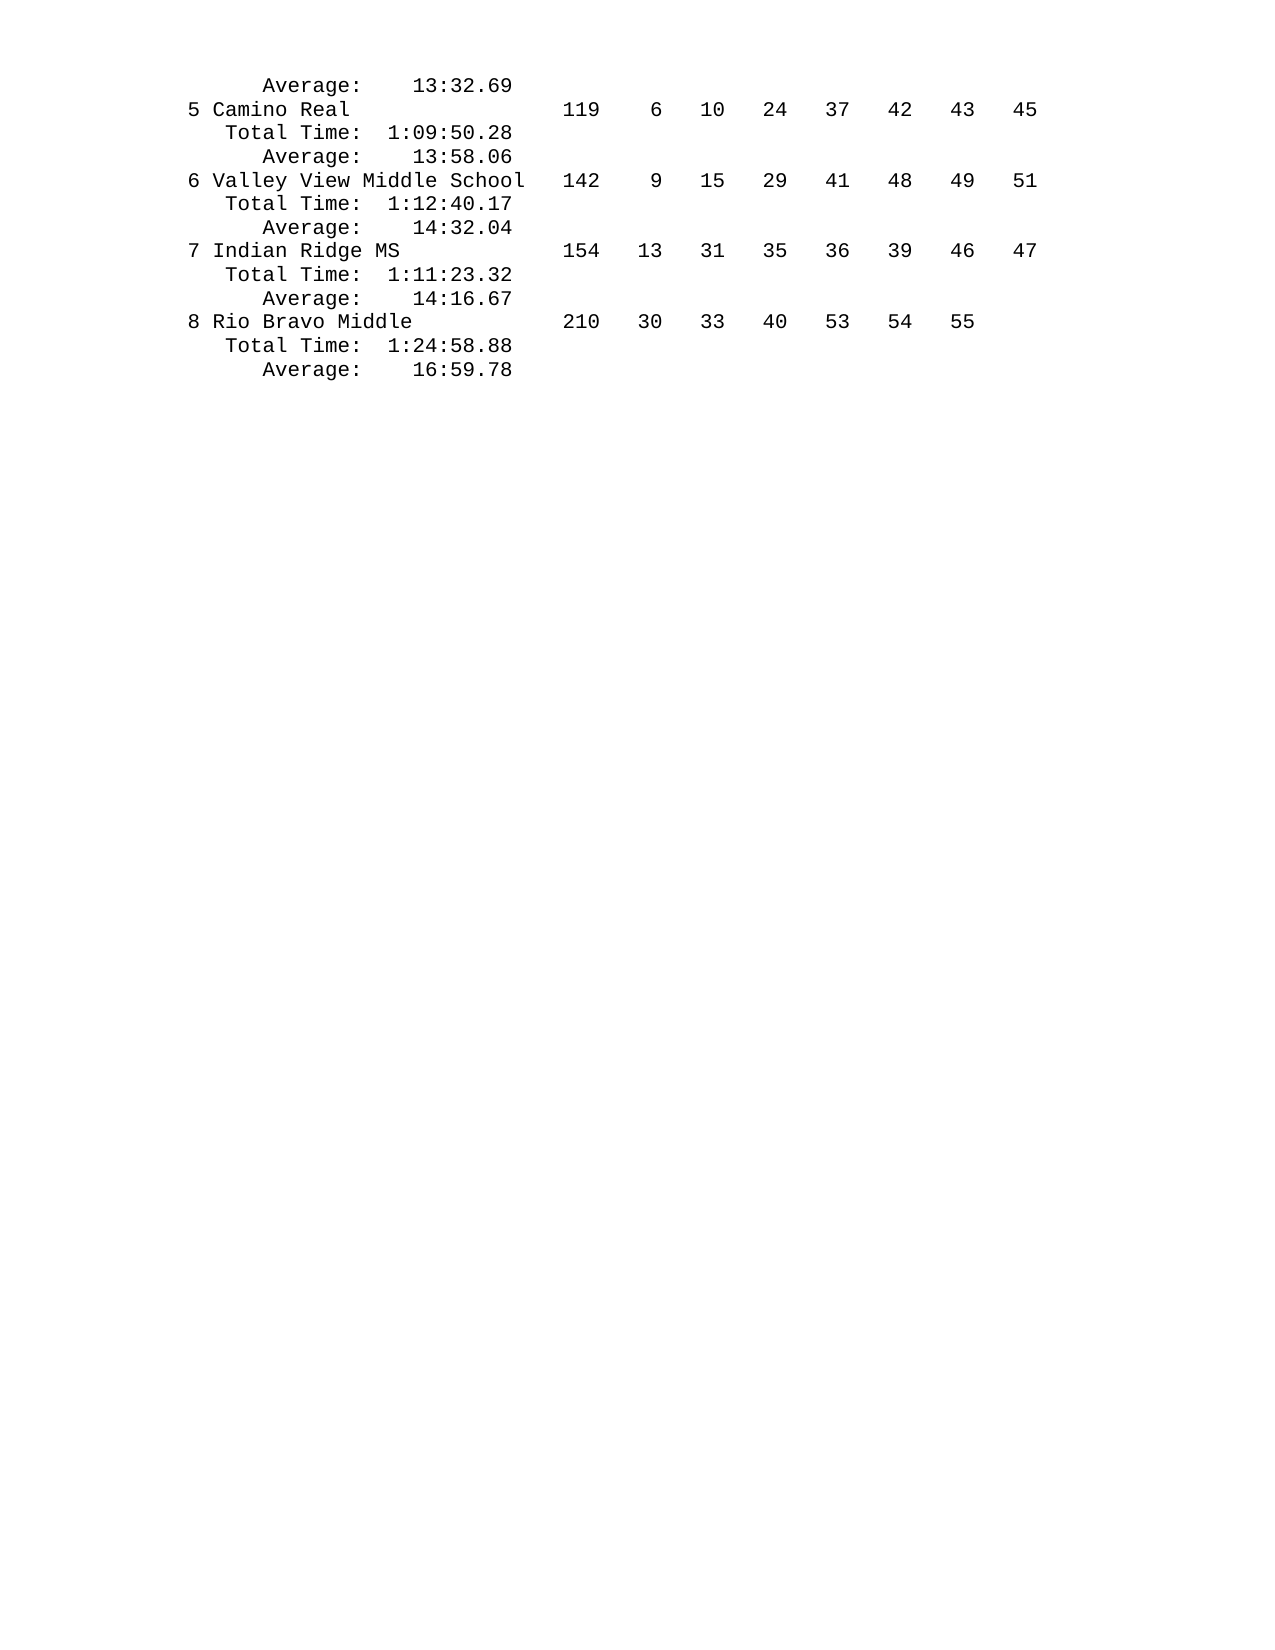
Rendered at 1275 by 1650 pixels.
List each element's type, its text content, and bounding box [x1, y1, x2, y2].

text Average: 14:16.67 [150, 288, 1125, 311]
text Average: 13:58.06 [150, 146, 1125, 169]
text 8 Rio Bravo Middle 210 30 33 40 53 54 55 [150, 311, 1125, 335]
text 6 Valley View Middle School 142 9 15 29 41 48 49 51 [150, 169, 1125, 193]
text Total Time: 1:12:40.17 [150, 193, 1125, 217]
text Total Time: 1:11:23.32 [150, 264, 1125, 288]
text Total Time: 1:24:58.88 [150, 335, 1125, 359]
text Average: 14:32.04 [150, 217, 1125, 241]
text 7 Indian Ridge MS 154 13 31 35 36 39 46 47 [150, 241, 1125, 264]
text 5 Camino Real 119 6 10 24 37 42 43 45 [150, 99, 1125, 122]
text Average: 13:32.69 [150, 75, 1125, 99]
text Total Time: 1:09:50.28 [150, 122, 1125, 146]
text Average: 16:59.78 [150, 359, 1125, 382]
